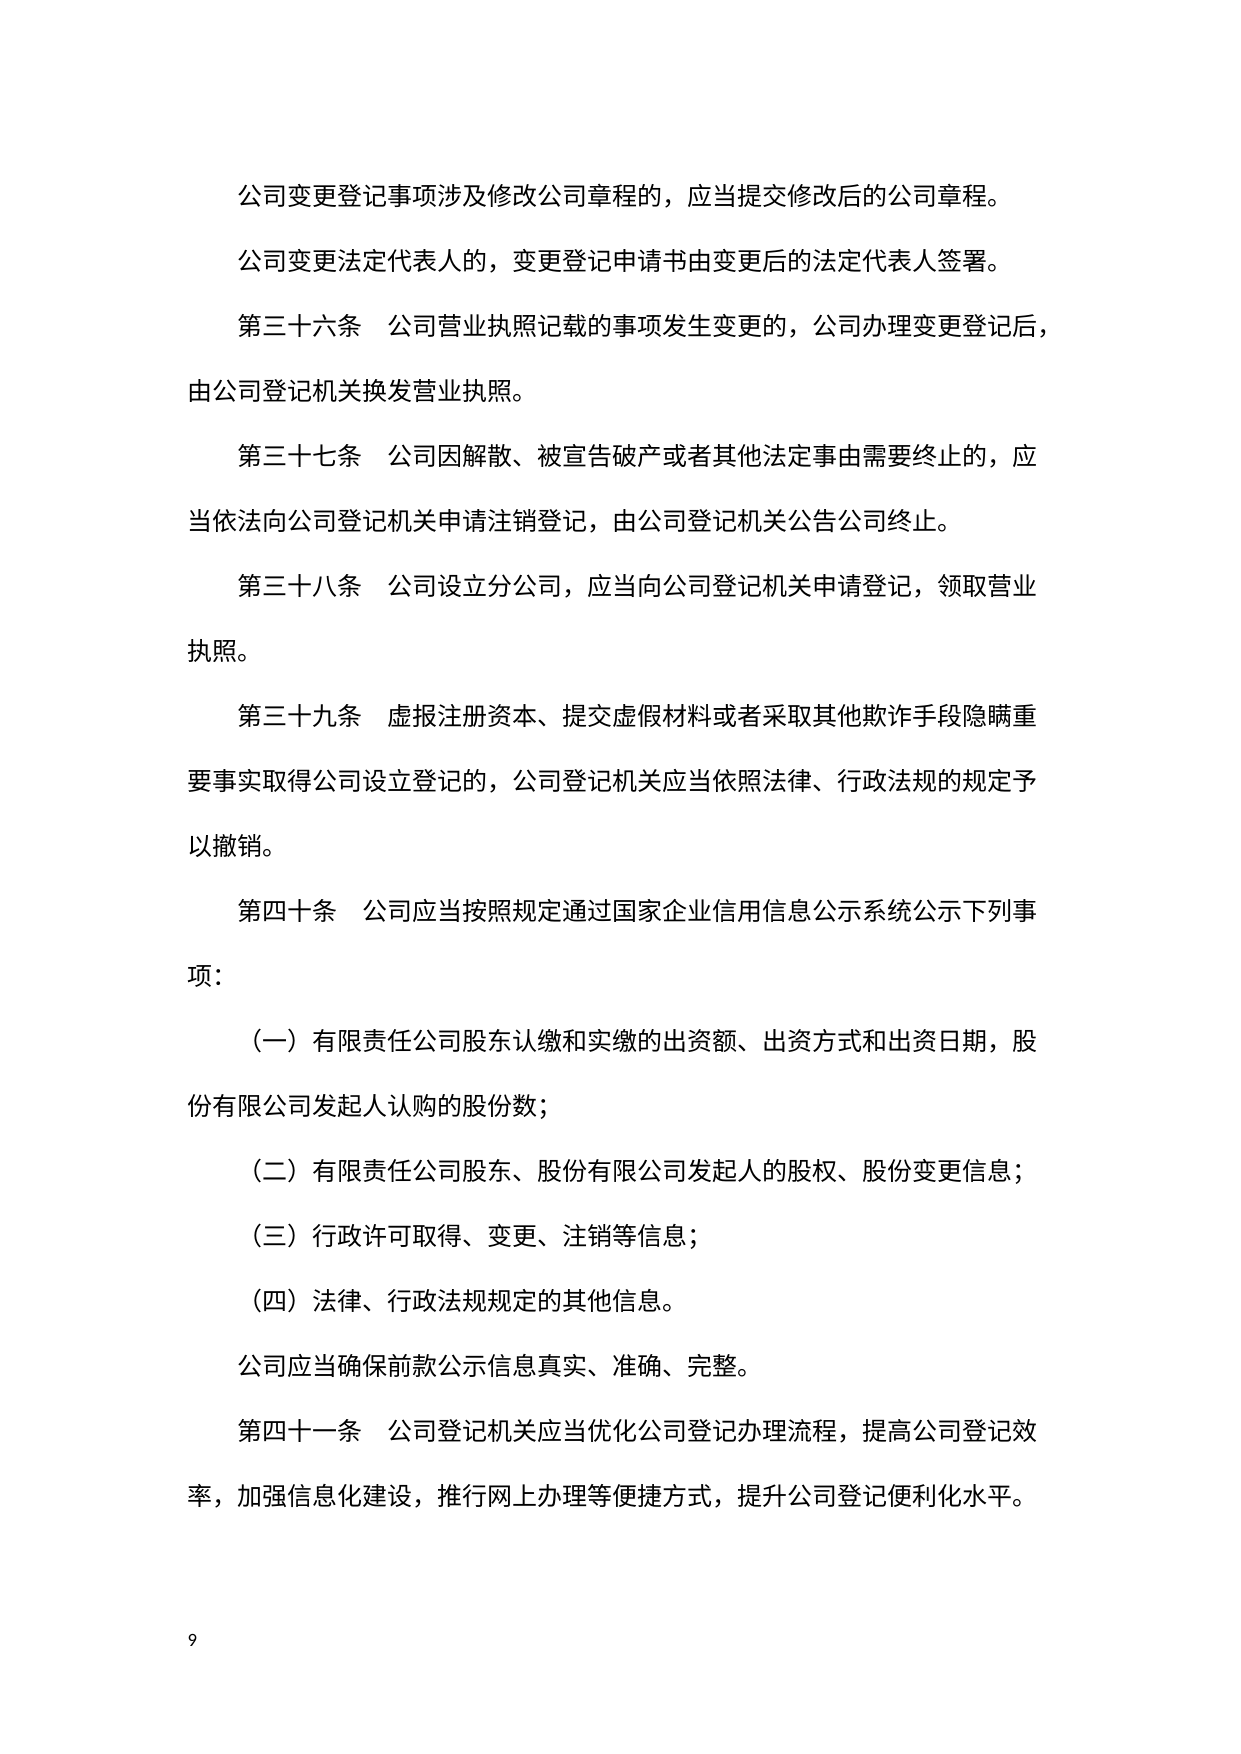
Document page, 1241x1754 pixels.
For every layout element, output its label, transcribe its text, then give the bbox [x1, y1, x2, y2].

text 第三十九条 虚报注册资本、提交虚假材料或者采取其他欺诈手段隐瞒重要事实取得公司设立登记的，公司登记机关应当依照法律、行政法规的规定予以撤销。 [187, 682, 1053, 877]
text 第三十八条 公司设立分公司，应当向公司登记机关申请登记，领取营业执照。 [187, 552, 1053, 682]
text 公司变更法定代表人的，变更登记申请书由变更后的法定代表人签署。 [187, 227, 1053, 292]
text 第三十七条 公司因解散、被宣告破产或者其他法定事由需要终止的，应当依法向公司登记机关申请注销登记，由公司登记机关公告公司终止。 [187, 422, 1053, 552]
text 第四十一条 公司登记机关应当优化公司登记办理流程，提高公司登记效率，加强信息化建设，推行网上办理等便捷方式，提升公司登记便利化水平。 [187, 1397, 1053, 1527]
text 第四十条 公司应当按照规定通过国家企业信用信息公示系统公示下列事项： [187, 877, 1053, 1007]
text 公司应当确保前款公示信息真实、准确、完整。 [187, 1332, 1053, 1397]
text （四）法律、行政法规规定的其他信息。 [187, 1267, 1053, 1332]
text 第三十六条 公司营业执照记载的事项发生变更的，公司办理变更登记后，由公司登记机关换发营业执照。 [187, 292, 1053, 422]
text （二）有限责任公司股东、股份有限公司发起人的股权、股份变更信息； [187, 1137, 1053, 1202]
text （一）有限责任公司股东认缴和实缴的出资额、出资方式和出资日期，股份有限公司发起人认购的股份数； [187, 1007, 1053, 1137]
text （三）行政许可取得、变更、注销等信息； [187, 1202, 1053, 1267]
text 公司变更登记事项涉及修改公司章程的，应当提交修改后的公司章程。 [187, 162, 1053, 227]
